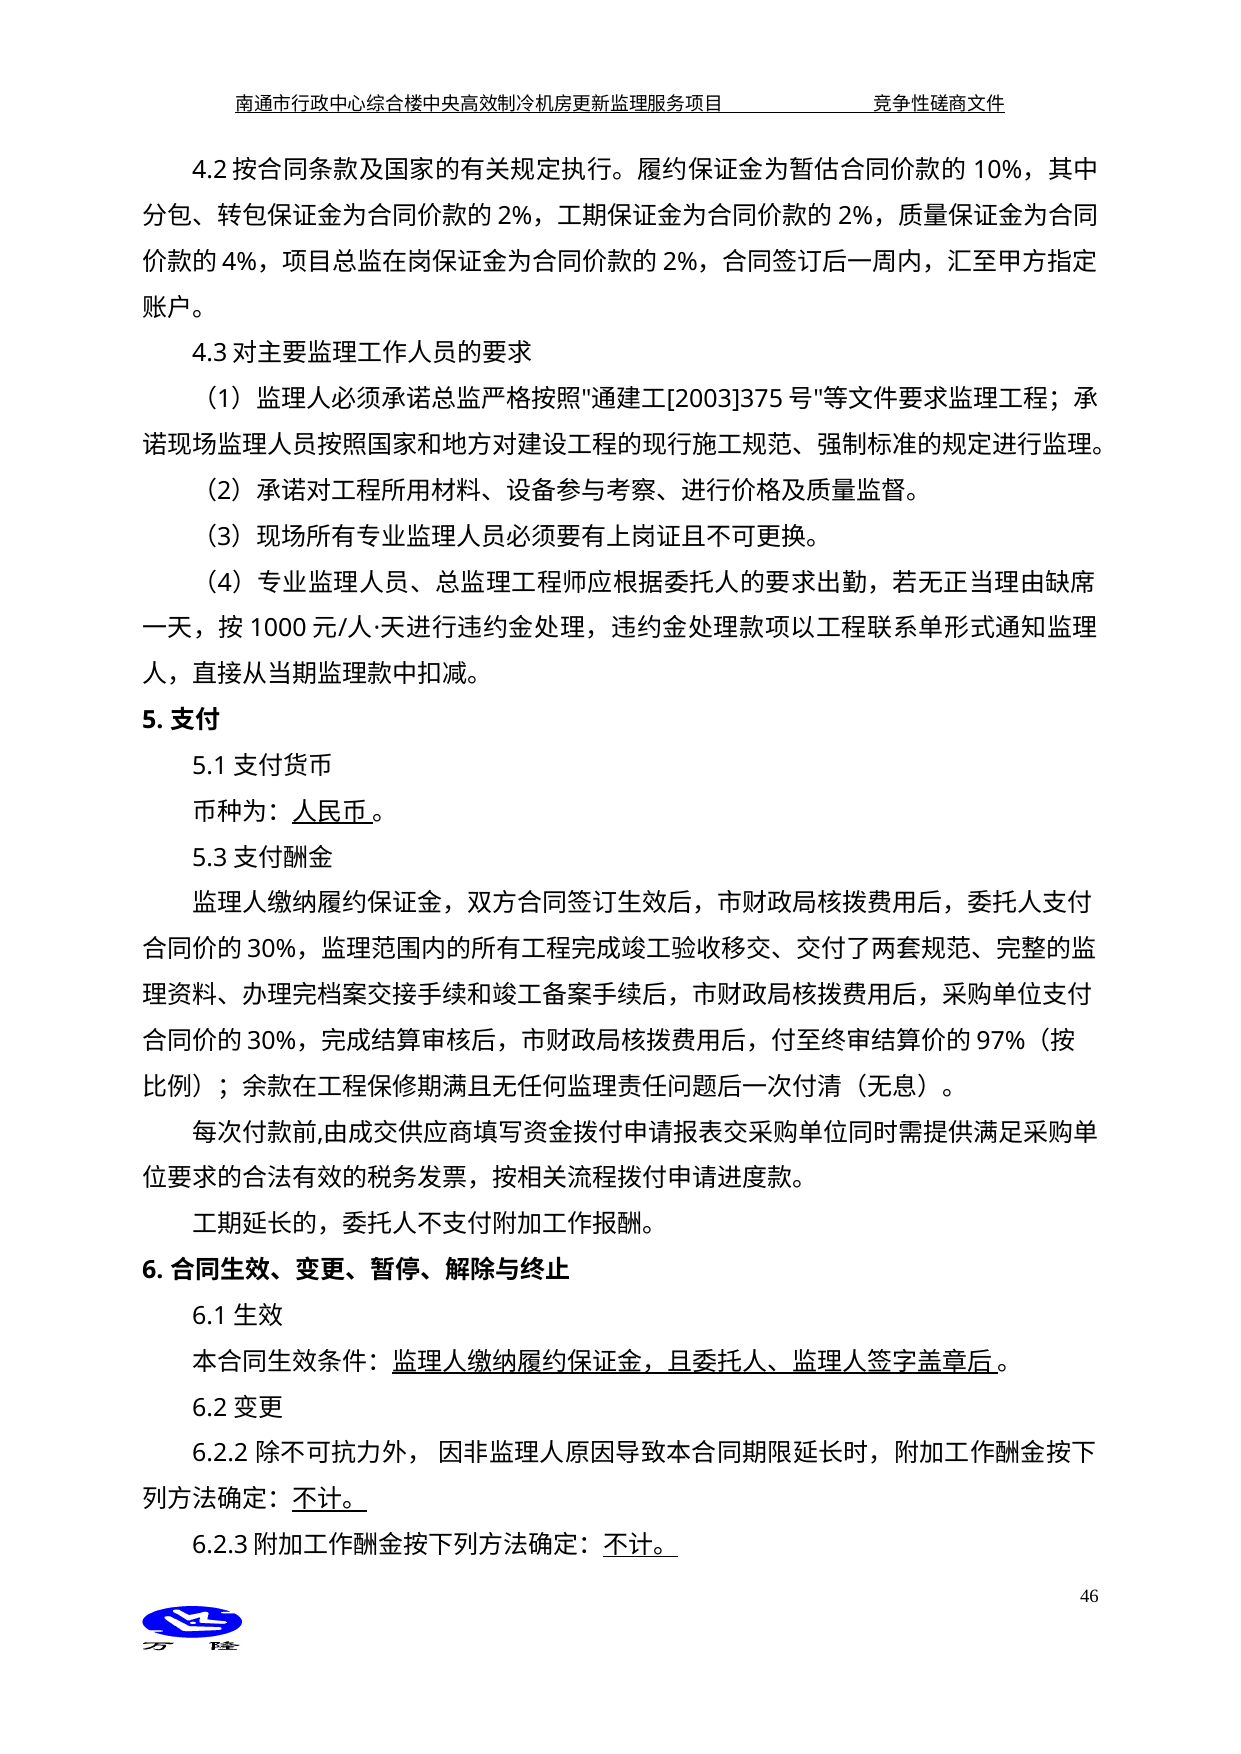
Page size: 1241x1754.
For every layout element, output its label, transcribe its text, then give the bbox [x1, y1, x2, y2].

text 4.3对主要监理工作人员的要求 [142, 325, 1098, 371]
text 监理人缴纳履约保证金，双方合同签订生效后，市财政局核拨费用后，委托人支付合同价的30%，监理范围内的所有工程完成竣工验收移交、交付了两套规范、完整的监理资料、办理完档案交接手续和竣工备案手续后，市财政局核拨费用后，采购单位支付合同价的30%，完成结算审核后，市财政局核拨费用后，付至终审结算价的97%（按比例）；余款在工程保修期满且无任何监理责任问题后一次付清（无息）。 [142, 875, 1098, 1104]
text 5. 支付 [142, 692, 1098, 738]
text （4）专业监理人员、总监理工程师应根据委托人的要求出勤，若无正当理由缺席一天，按1000元/人·天进行违约金处理，违约金处理款项以工程联系单形式通知监理人，直接从当期监理款中扣减。 [142, 554, 1098, 692]
text 6. 合同生效、变更、暂停、解除与终止 [142, 1242, 1098, 1288]
text 币种为：人民币 。 [142, 783, 1098, 829]
text （1）监理人必须承诺总监严格按照"通建工[2003]375号"等文件要求监理工程；承诺现场监理人员按照国家和地方对建设工程的现行施工规范、强制标准的规定进行监理。 [142, 371, 1098, 463]
text 本合同生效条件：监理人缴纳履约保证金，且委托人、监理人签字盖章后 。 [142, 1333, 1098, 1379]
text 6.2 变更 [142, 1379, 1098, 1425]
text 5.1 支付货币 [142, 738, 1098, 783]
text 6.2.3附加工作酬金按下列方法确定：不计。 [142, 1517, 1098, 1563]
text （2）承诺对工程所用材料、设备参与考察、进行价格及质量监督。 [142, 463, 1098, 508]
text 5.3 支付酬金 [142, 829, 1098, 875]
picture [141, 1606, 243, 1651]
text 4.2按合同条款及国家的有关规定执行。履约保证金为暂估合同价款的10%，其中分包、转包保证金为合同价款的2%，工期保证金为合同价款的2%，质量保证金为合同价款的4%，项目总监在岗保证金为合同价款的2%，合同签订后一周内，汇至甲方指定账户。 [142, 142, 1098, 325]
text 6.1 生效 [142, 1288, 1098, 1333]
text 6.2.2 除不可抗力外， 因非监理人原因导致本合同期限延长时，附加工作酬金按下列方法确定：不计。 [142, 1425, 1098, 1517]
text 每次付款前,由成交供应商填写资金拨付申请报表交采购单位同时需提供满足采购单位要求的合法有效的税务发票，按相关流程拨付申请进度款。 [142, 1104, 1098, 1196]
text 工期延长的，委托人不支付附加工作报酬。 [142, 1196, 1098, 1242]
text （3）现场所有专业监理人员必须要有上岗证且不可更换。 [142, 508, 1098, 554]
